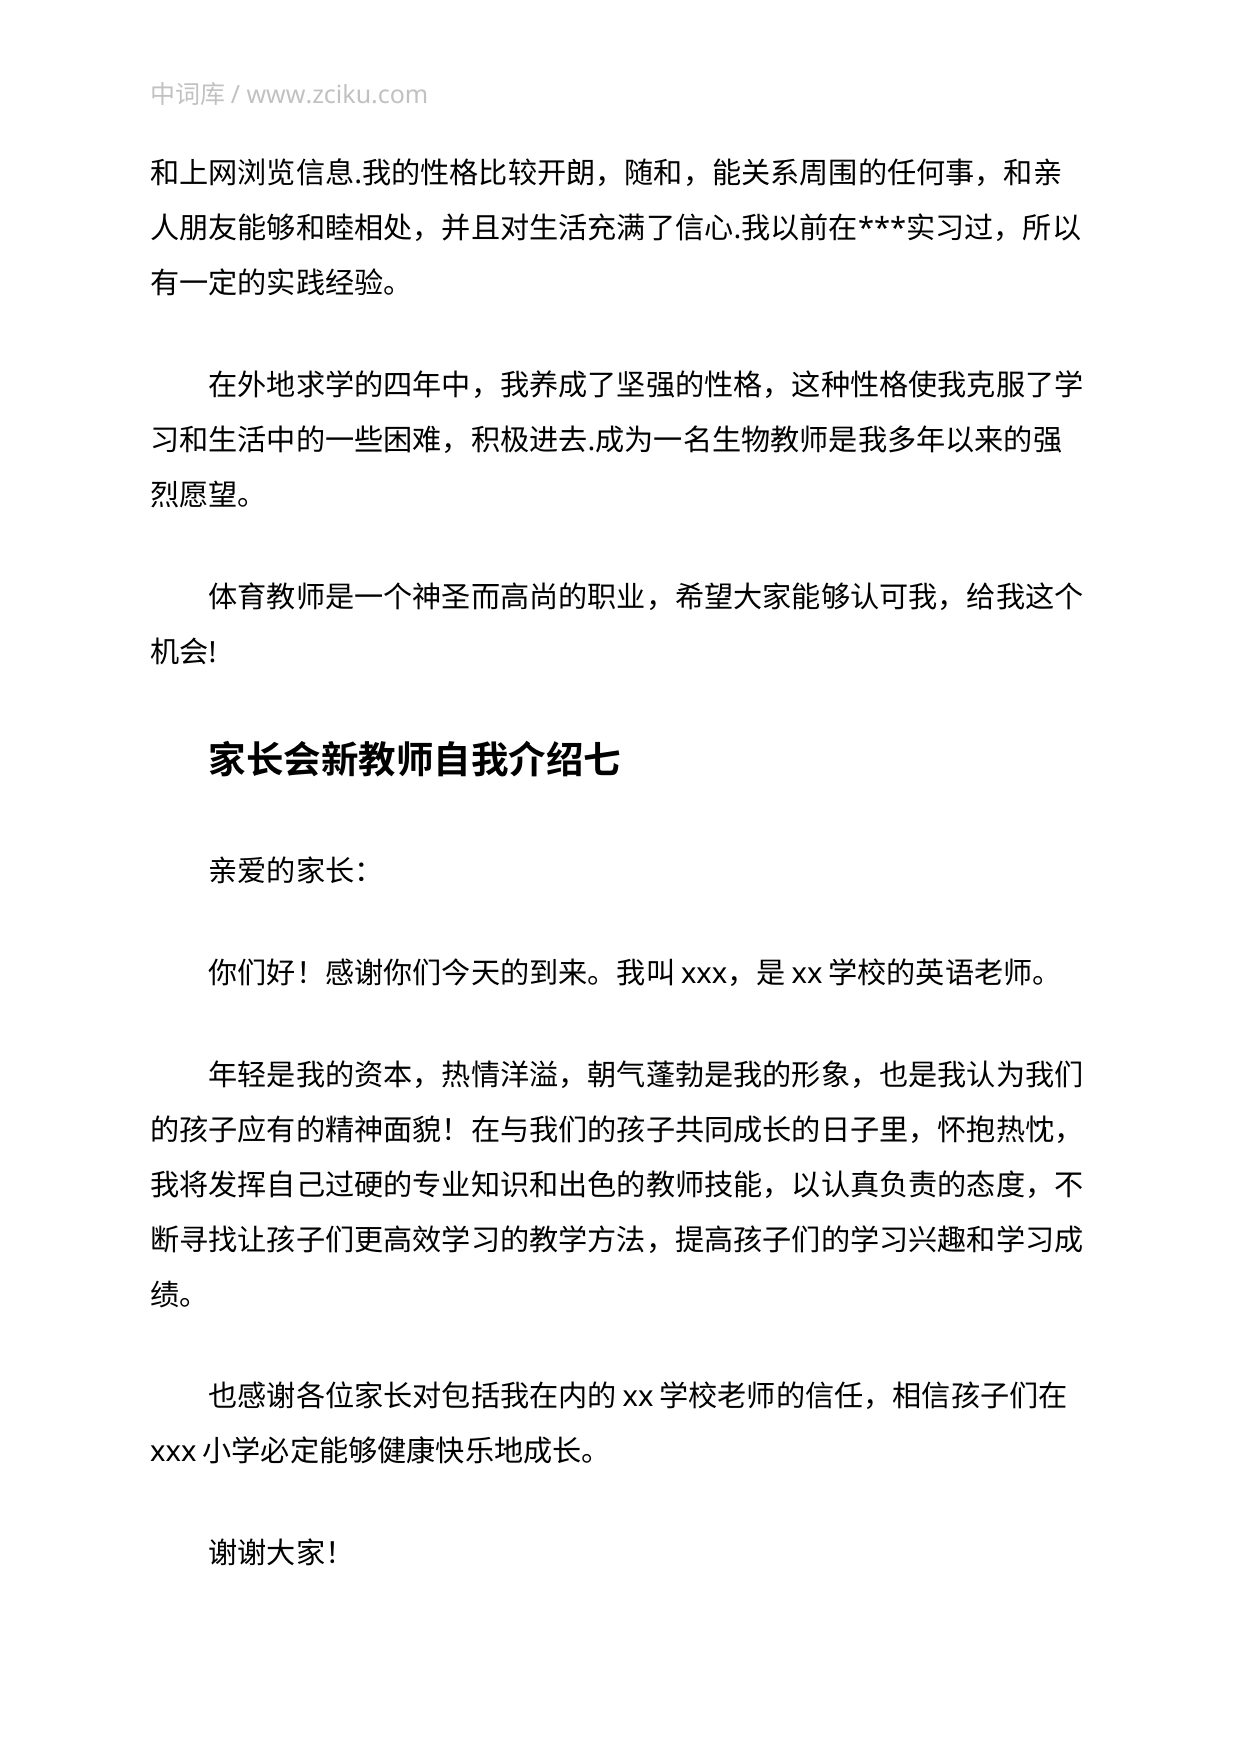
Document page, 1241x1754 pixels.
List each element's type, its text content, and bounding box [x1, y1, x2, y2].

text 在外地求学的四年中，我养成了坚强的性格，这种性格使我克服了学习和生活中的一些困难，积极进去.成为一名生物教师是我多年以来的强烈愿望。 [150, 362, 1090, 514]
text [150, 150, 1090, 302]
text 体育教师是一个神圣而高尚的职业，希望大家能够认可我，给我这个机会! [150, 573, 1090, 671]
text 亲爱的家长： [150, 848, 1090, 890]
text 年轻是我的资本，热情洋溢，朝气蓬勃是我的形象，也是我认为我们的孩子应有的精神面貌！在与我们的孩子共同成长的日子里，怀抱热忱，我将发挥自己过硬的专业知识和出色的教师技能，以认真负责的态度，不断寻找让孩子们更高效学习的教学方法，提高孩子们的学习兴趣和学习成绩。 [150, 1051, 1090, 1313]
text 谢谢大家！ [150, 1530, 1090, 1572]
text 你们好！感谢你们今天的到来。我叫xxx，是xx学校的英语老师。 [150, 949, 1090, 992]
text 也感谢各位家长对包括我在内的xx学校老师的信任，相信孩子们在xxx小学必定能够健康快乐地成长。 [150, 1373, 1090, 1470]
text 家长会新教师自我介绍七 [150, 730, 1090, 784]
